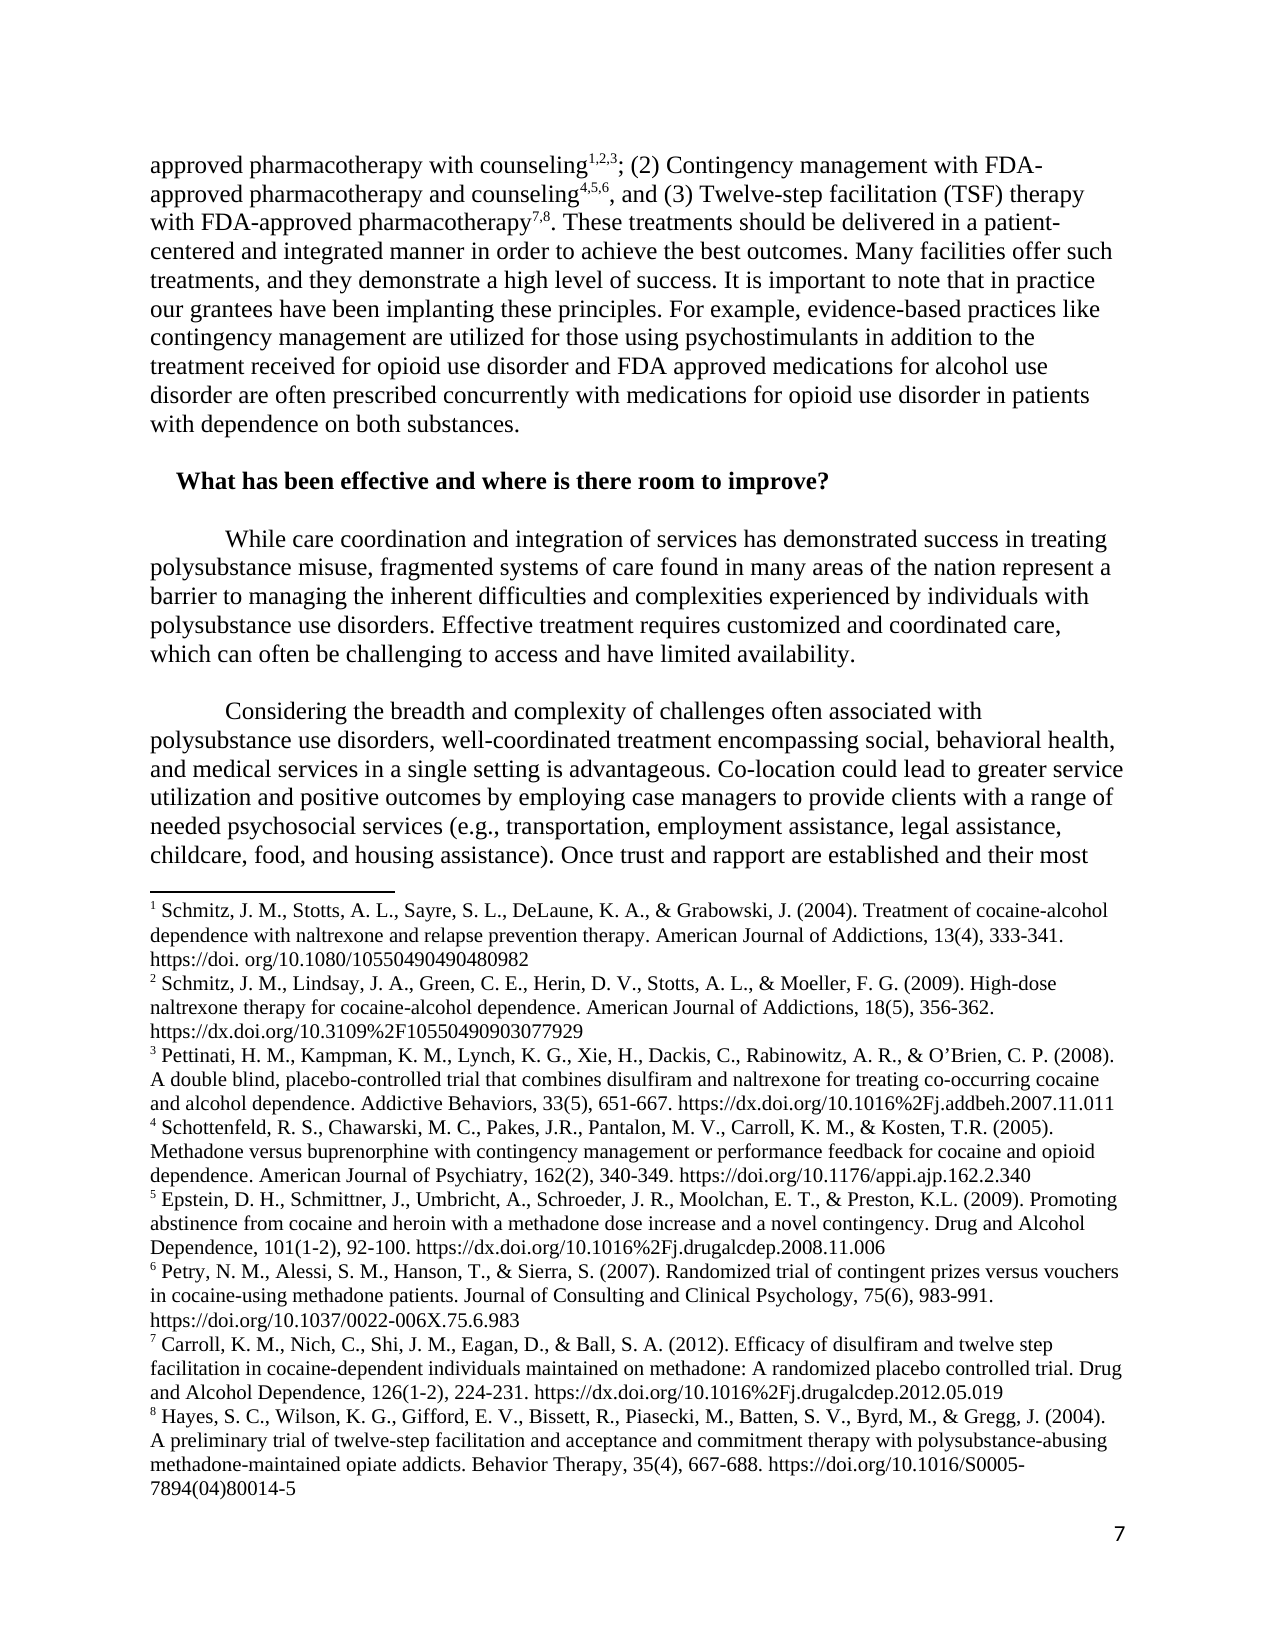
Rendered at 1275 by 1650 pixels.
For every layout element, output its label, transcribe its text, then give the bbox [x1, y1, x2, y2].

text  What has been effective and where is there room to improve? [150, 466, 1125, 495]
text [150, 150, 1125, 437]
text Considering the breadth and complexity of challenges often associated with polysubstance use disorders, well-coordinated treatment encompassing social, behavioral health, and medical services in a single setting is advantageous. Co-location could lead to greater service utilization and positive outcomes by employing case managers to provide clients with a range of needed psychosocial services (e.g., transportation, employment assistance, legal assistance, childcare, food, and housing assistance). Once trust and rapport are established and their most pressing underlying needs are met, patients may be more likely to seek in-house medical and behavioral health care. [150, 696, 1125, 869]
text While care coordination and integration of services has demonstrated success in treating polysubstance misuse, fragmented systems of care found in many areas of the nation represent a barrier to managing the inherent difficulties and complexities experienced by individuals with polysubstance use disorders. Effective treatment requires customized and coordinated care, which can often be challenging to access and have limited availability. [150, 524, 1125, 667]
